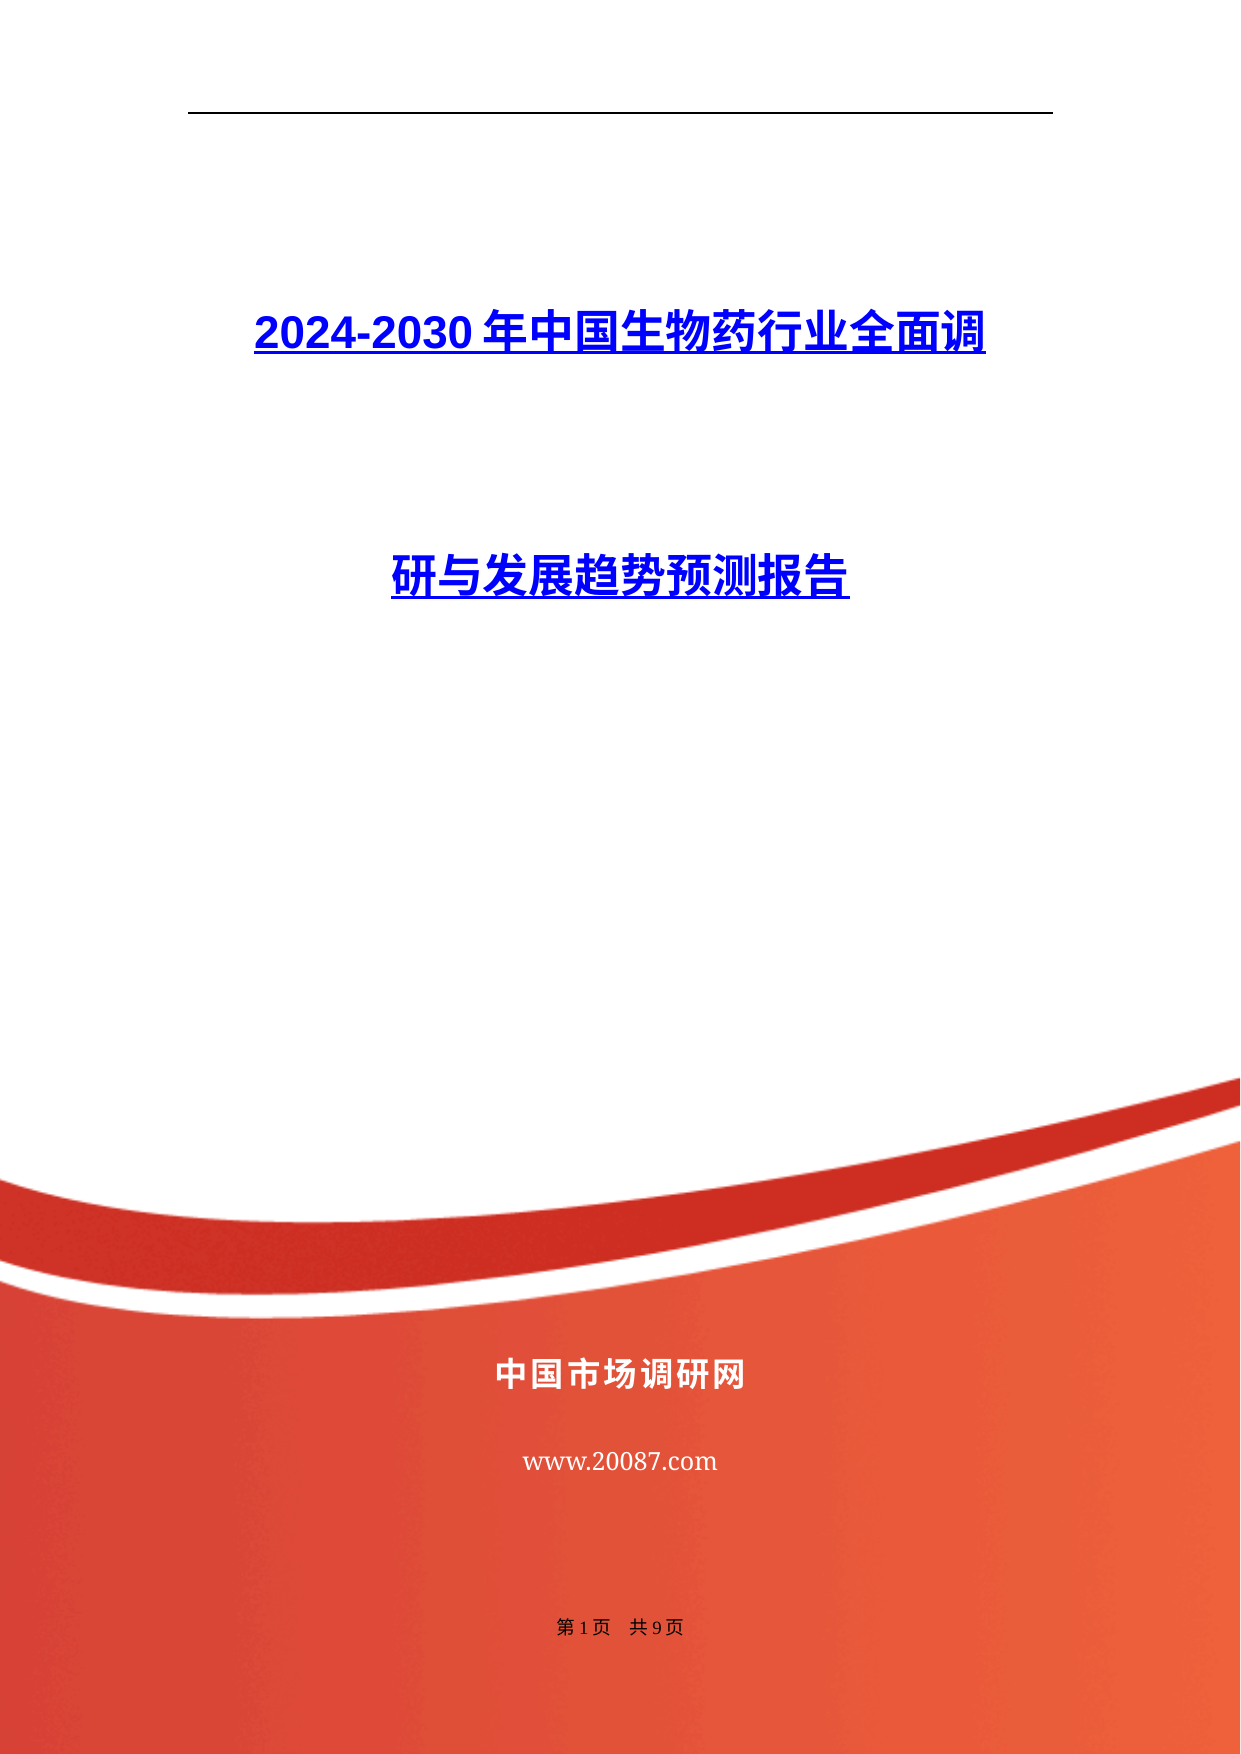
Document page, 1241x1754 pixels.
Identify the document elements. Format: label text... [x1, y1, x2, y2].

picture [0, 1006, 1241, 1754]
table_header 2024-2030年中国生物药行业全面调研与发展趋势预测报告 [188, 207, 1053, 773]
subtitle 中国市场调研网 [187, 1339, 1053, 1404]
text www.20087.com [187, 1428, 1053, 1493]
